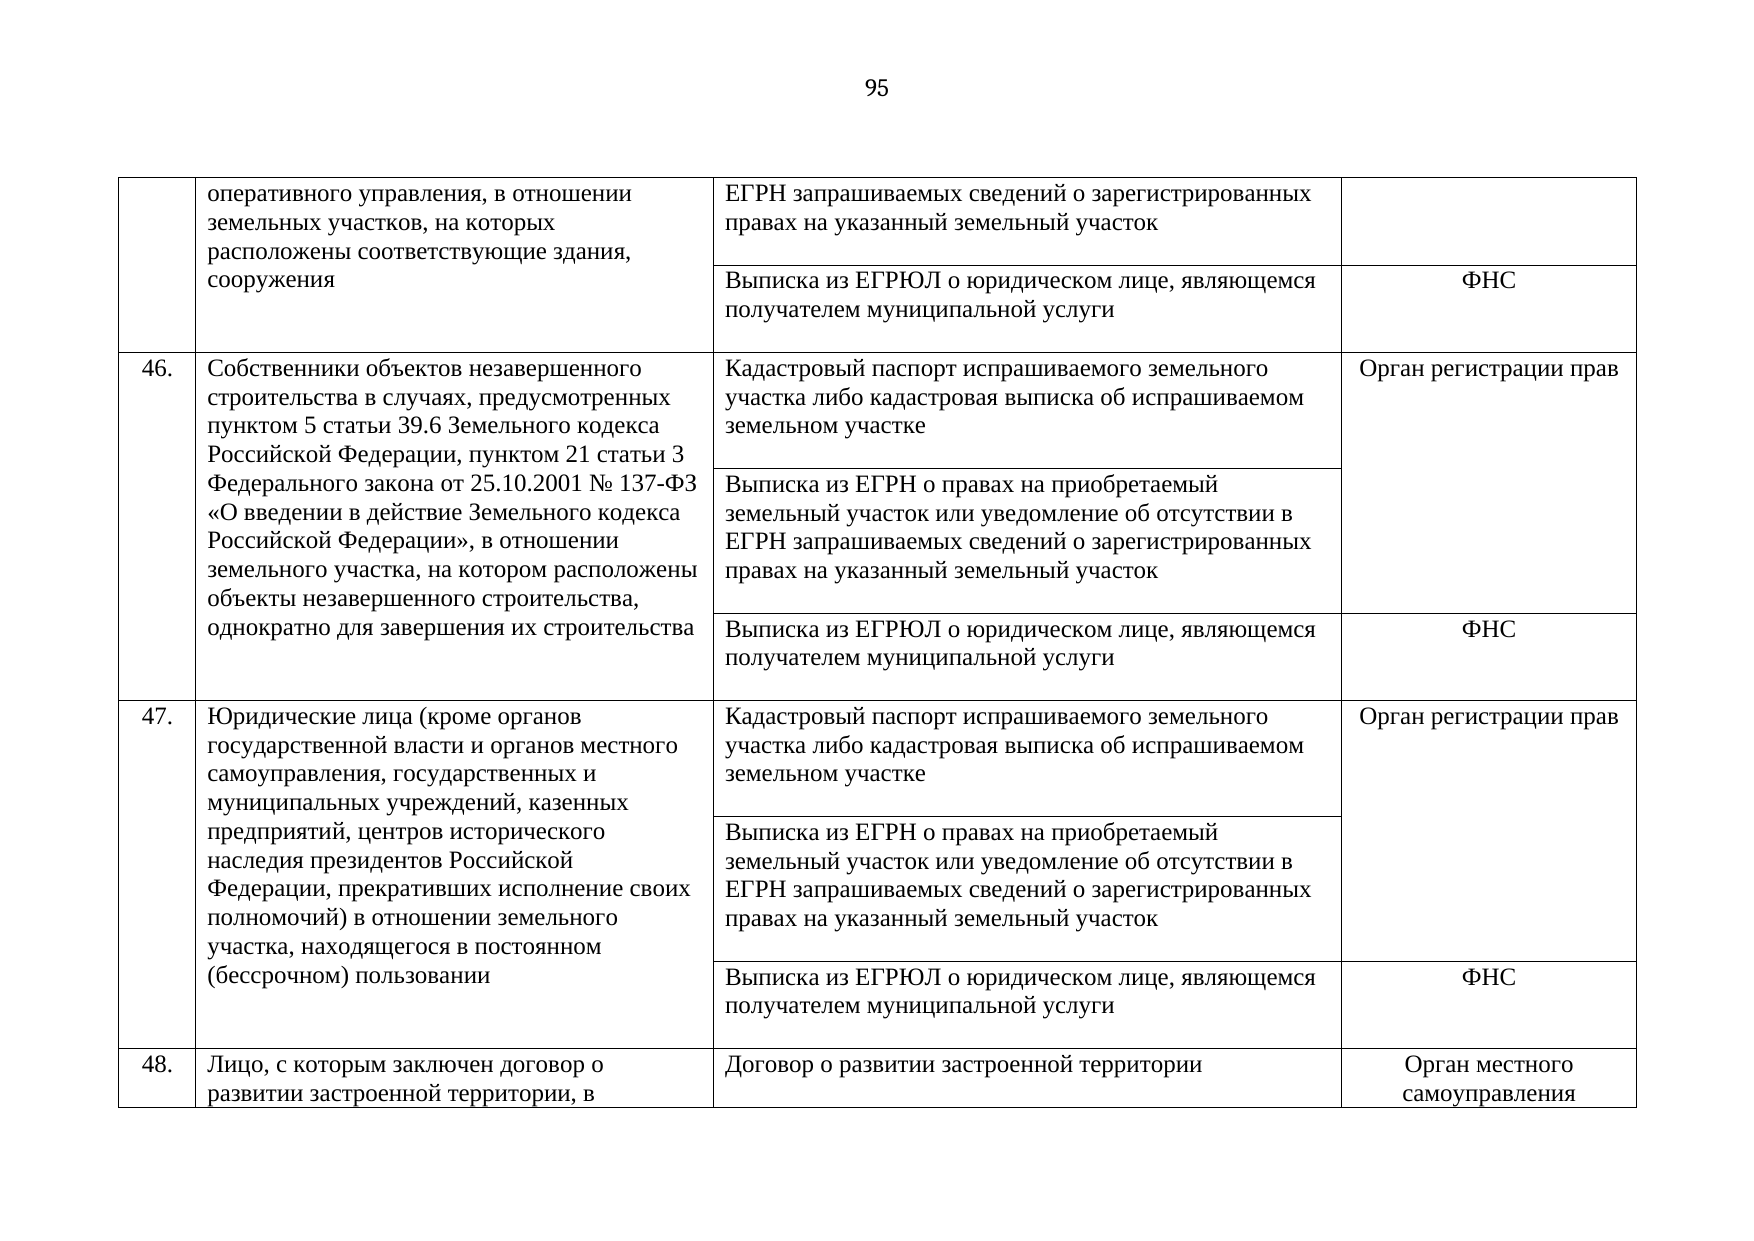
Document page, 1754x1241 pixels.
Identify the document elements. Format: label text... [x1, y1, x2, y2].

table_cell Выписка из ЕГРЮЛ о юридическом лице, являющемся получателем муниципальной услуги [714, 266, 1341, 352]
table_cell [714, 1049, 1341, 1107]
table_cell ФНС [1342, 614, 1636, 700]
table_cell 47. [119, 701, 195, 1048]
table_cell Кадастровый паспорт испрашиваемого земельного участка либо кадастровая выписка об испрашиваемом земельном участке [714, 353, 1341, 468]
table_cell 48. [119, 1049, 195, 1107]
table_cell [1342, 1049, 1636, 1107]
table_cell Юридические лица (кроме органов государственной власти и органов местного самоуправления, государственных и муниципальных учреждений, казенных предприятий, центров исторического наследия президентов Российской Федерации, прекративших исполнение своих полномочий) в отношении земельного участка, находящегося в постоянном (бессрочном) пользовании [196, 701, 713, 1048]
table_cell Кадастровый паспорт испрашиваемого земельного участка либо кадастровая выписка об испрашиваемом земельном участке [714, 701, 1341, 816]
table_cell Выписка из ЕГРЮЛ о юридическом лице, являющемся получателем муниципальной услуги [714, 962, 1341, 1048]
table_cell Выписка из ЕГРЮЛ о юридическом лице, являющемся получателем муниципальной услуги [714, 614, 1341, 700]
table_cell Собственники объектов незавершенного строительства в случаях, предусмотренных пунктом 5 статьи 39.6 Земельного кодекса Российской Федерации, пунктом 21 статьи 3 Федерального закона от 25.10.2001 № 137-ФЗ «О введении в действие Земельного кодекса Российской Федерации», в отношении земельного участка, на котором расположены объекты незавершенного строительства, однократно для завершения их строительства [196, 353, 713, 700]
table_cell 46. [119, 353, 195, 700]
table_cell ФНС [1342, 962, 1636, 1048]
table_cell Орган регистрации прав [1342, 701, 1636, 961]
table_cell Орган регистрации прав [1342, 353, 1636, 613]
table_cell ФНС [1342, 266, 1636, 352]
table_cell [196, 1049, 713, 1107]
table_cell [714, 178, 1341, 264]
